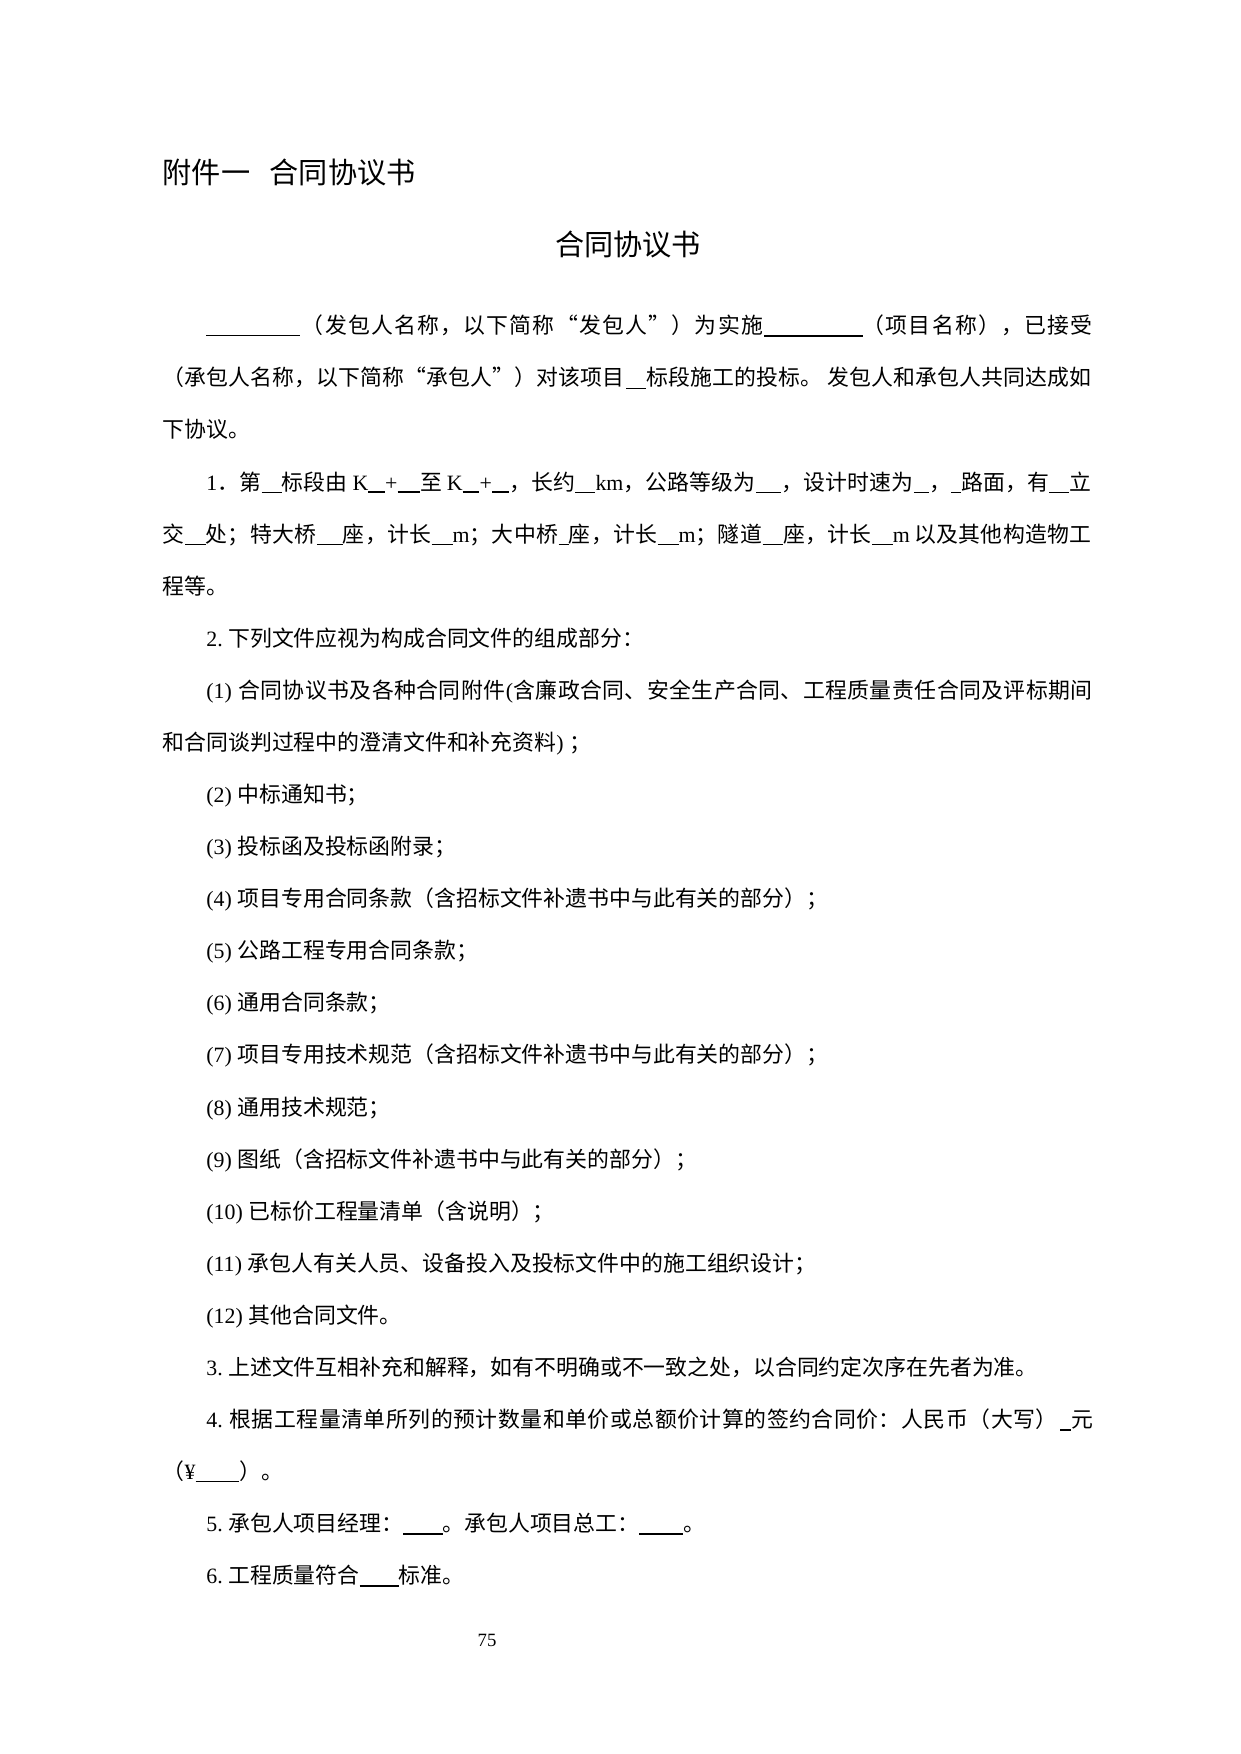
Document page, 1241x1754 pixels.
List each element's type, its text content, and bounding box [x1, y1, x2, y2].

text 5. 承包人项目经理： 。承包人项目总工： 。 [162, 1490, 1093, 1542]
text (3) 投标函及投标函附录； [162, 813, 1093, 865]
text (10) 已标价工程量清单（含说明）； [162, 1177, 1093, 1229]
text (6) 通用合同条款； [162, 969, 1093, 1021]
text (9) 图纸（含招标文件补遗书中与此有关的部分）； [162, 1125, 1093, 1177]
text （发包人名称，以下简称“发包人”）为实施 （项目名称），已接受 （承包人名称，以下简称“承包人”）对该项目 标段施工的投标。 发包人和承包人共同达成如下协议。 [162, 292, 1093, 448]
text (11) 承包人有关人员、设备投入及投标文件中的施工组织设计； [162, 1229, 1093, 1282]
text (2) 中标通知书； [162, 761, 1093, 813]
text (8) 通用技术规范； [162, 1073, 1093, 1125]
text (7) 项目专用技术规范（含招标文件补遗书中与此有关的部分）； [162, 1021, 1093, 1073]
text 6. 工程质量符合 标准。 [162, 1542, 1093, 1594]
text 2. 下列文件应视为构成合同文件的组成部分： [162, 604, 1093, 657]
text (5) 公路工程专用合同条款； [162, 917, 1093, 969]
text (4) 项目专用合同条款（含招标文件补遗书中与此有关的部分）； [162, 865, 1093, 917]
text 1．第 标段由K + 至K + ，长约 km，公路等级为 ，设计时速为 ， 路面，有 立交 处；特大桥 座，计长 m；大中桥 座，计长 m；隧道 座，计长 m以及其他构造物工程等。 [162, 448, 1093, 604]
text (12) 其他合同文件。 [162, 1282, 1093, 1334]
text 附件一 合同协议书 [162, 150, 1093, 192]
text 合同协议书 [162, 221, 1093, 263]
text 3. 上述文件互相补充和解释，如有不明确或不一致之处，以合同约定次序在先者为准。 [162, 1334, 1093, 1386]
text (1) 合同协议书及各种合同附件(含廉政合同、安全生产合同、工程质量责任合同及评标期间和合同谈判过程中的澄清文件和补充资料) ； [162, 657, 1093, 761]
text 4. 根据工程量清单所列的预计数量和单价或总额价计算的签约合同价：人民币（大写） 元（¥ ）。 [162, 1386, 1093, 1490]
